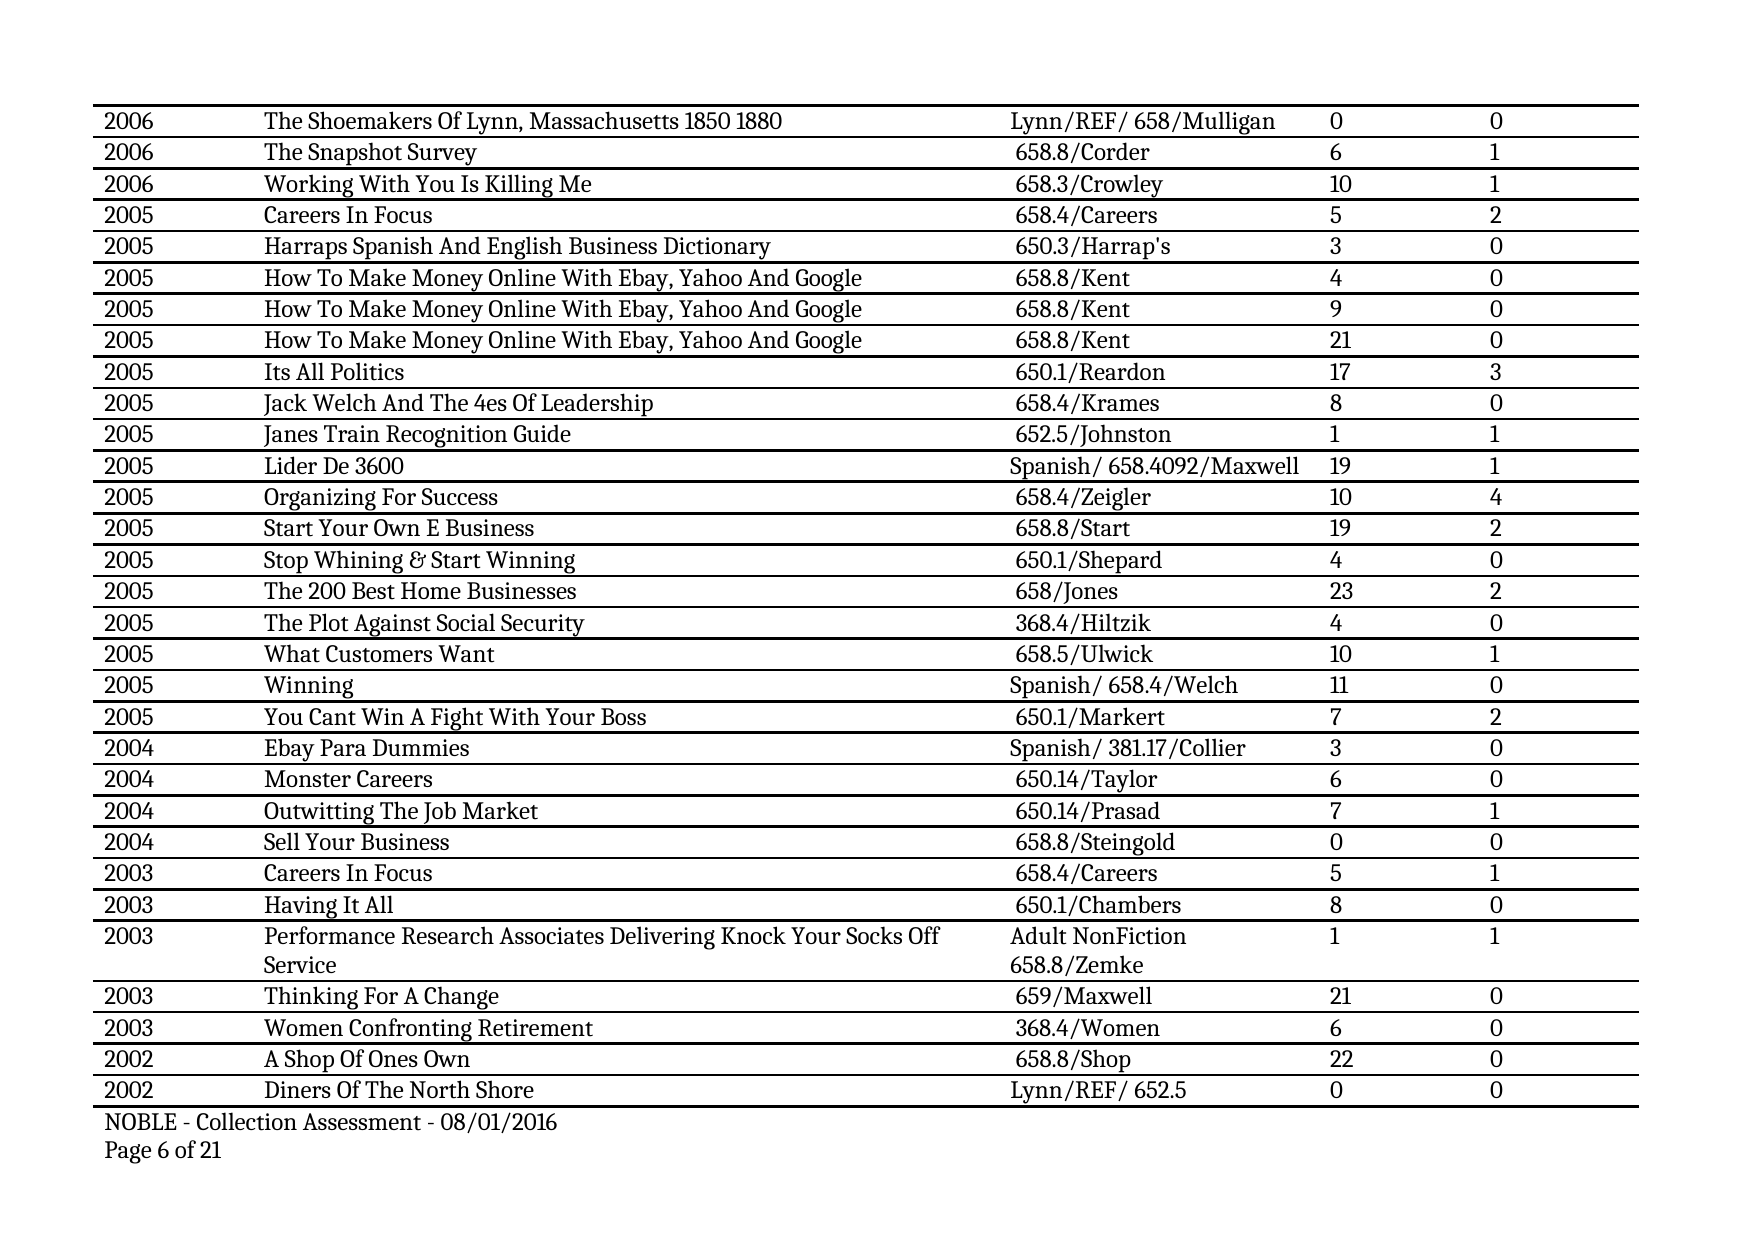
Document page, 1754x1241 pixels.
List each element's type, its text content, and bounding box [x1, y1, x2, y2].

table_cell 4 [1319, 264, 1478, 292]
table_cell 22 [1319, 1045, 1478, 1073]
table_cell Jack Welch And The 4es Of Leadership [253, 389, 999, 418]
table_cell 2005 [93, 452, 253, 480]
table_cell 0 [1479, 1076, 1638, 1105]
table_cell 2003 [93, 859, 253, 888]
table_cell 0 [1319, 828, 1478, 857]
table_cell 0 [1319, 1076, 1478, 1105]
table_cell Lynn/REF/ 652.5 [999, 1076, 1319, 1105]
table_cell Spanish/ 658.4092/Maxwell [999, 452, 1319, 480]
table_cell 21 [1319, 326, 1478, 355]
table_cell 2005 [93, 295, 253, 324]
table_cell 2004 [93, 734, 253, 763]
table_cell 5 [1319, 201, 1478, 229]
table_cell 11 [1319, 671, 1478, 700]
table_cell 0 [1479, 1013, 1638, 1042]
table_cell 0 [1479, 1045, 1638, 1073]
table_cell 658.3/Crowley [999, 170, 1319, 198]
table_cell Working With You Is Killing Me [253, 170, 999, 198]
table_cell 2003 [93, 922, 253, 979]
table_cell Lider De 3600 [253, 452, 999, 480]
table_cell 4 [1319, 546, 1478, 574]
table_cell 2005 [93, 358, 253, 386]
table_cell 2 [1479, 515, 1638, 543]
table_cell 0 [1479, 608, 1638, 637]
table_cell Start Your Own E Business [253, 515, 999, 543]
table_cell 0 [1479, 389, 1638, 418]
table_cell 658.8/Steingold [999, 828, 1319, 857]
table_cell What Customers Want [253, 640, 999, 668]
table_cell 6 [1319, 765, 1478, 794]
table_cell 659/Maxwell [999, 982, 1319, 1011]
table_cell Winning [253, 671, 999, 700]
table_cell 1 [1479, 170, 1638, 198]
table_cell 658.8/Kent [999, 326, 1319, 355]
table_cell 2005 [93, 515, 253, 543]
table_cell 0 [1319, 107, 1478, 136]
table_cell 650.1/Chambers [999, 891, 1319, 919]
table_cell 658.4/Zeigler [999, 483, 1319, 512]
table_cell Having It All [253, 891, 999, 919]
table_cell How To Make Money Online With Ebay, Yahoo And Google [253, 295, 999, 324]
table_cell 658.8/Start [999, 515, 1319, 543]
table_cell 0 [1479, 828, 1638, 857]
table_cell 1 [1479, 797, 1638, 825]
table_cell 8 [1319, 891, 1478, 919]
table_cell 2006 [93, 138, 253, 167]
table_cell 1 [1319, 922, 1478, 979]
table_cell 658.4/Careers [999, 859, 1319, 888]
table_cell 0 [1479, 107, 1638, 136]
table_cell Stop Whining & Start Winning [253, 546, 999, 574]
table_cell Ebay Para Dummies [253, 734, 999, 763]
table_cell Its All Politics [253, 358, 999, 386]
table_cell 4 [1319, 608, 1478, 637]
table_cell 10 [1319, 483, 1478, 512]
table_cell 1 [1479, 138, 1638, 167]
table_cell 650.14/Taylor [999, 765, 1319, 794]
table_cell 0 [1479, 734, 1638, 763]
table_cell 658.8/Shop [999, 1045, 1319, 1073]
table_cell 2005 [93, 201, 253, 229]
table_cell 2005 [93, 389, 253, 418]
table_cell 2005 [93, 577, 253, 606]
table_cell Organizing For Success [253, 483, 999, 512]
table_cell Careers In Focus [253, 201, 999, 229]
table_cell 7 [1319, 797, 1478, 825]
table_cell Lynn/REF/ 658/Mulligan [999, 107, 1319, 136]
table_cell 2004 [93, 828, 253, 857]
table_cell 2005 [93, 703, 253, 731]
table_cell 9 [1319, 295, 1478, 324]
table_cell 650.14/Prasad [999, 797, 1319, 825]
table_cell 6 [1319, 1013, 1478, 1042]
table_cell 658.4/Krames [999, 389, 1319, 418]
table_cell The Plot Against Social Security [253, 608, 999, 637]
table_cell 1 [1319, 420, 1478, 449]
table_cell 1 [1479, 859, 1638, 888]
table_cell 3 [1479, 358, 1638, 386]
table_cell 23 [1319, 577, 1478, 606]
table_cell 1 [1479, 922, 1638, 979]
table_cell How To Make Money Online With Ebay, Yahoo And Google [253, 326, 999, 355]
table_cell 5 [1319, 859, 1478, 888]
table_cell 368.4/Women [999, 1013, 1319, 1042]
table_cell 10 [1319, 640, 1478, 668]
table_cell The 200 Best Home Businesses [253, 577, 999, 606]
table_cell 650.1/Shepard [999, 546, 1319, 574]
table_cell 17 [1319, 358, 1478, 386]
table_cell 6 [1319, 138, 1478, 167]
table_cell 650.1/Reardon [999, 358, 1319, 386]
table_cell 2002 [93, 1076, 253, 1105]
table_cell 658.8/Kent [999, 295, 1319, 324]
table_cell 3 [1319, 734, 1478, 763]
table_cell 19 [1319, 515, 1478, 543]
table_cell 19 [1319, 452, 1478, 480]
table_cell 658.5/Ulwick [999, 640, 1319, 668]
table_cell 0 [1479, 264, 1638, 292]
table_cell 0 [1479, 295, 1638, 324]
table_cell Thinking For A Change [253, 982, 999, 1011]
table_cell 0 [1479, 326, 1638, 355]
table_cell Monster Careers [253, 765, 999, 794]
table_cell 2005 [93, 264, 253, 292]
table_cell 2006 [93, 107, 253, 136]
table_cell The Snapshot Survey [253, 138, 999, 167]
table_cell 2005 [93, 326, 253, 355]
table_cell 368.4/Hiltzik [999, 608, 1319, 637]
table_cell 21 [1319, 982, 1478, 1011]
table_cell Sell Your Business [253, 828, 999, 857]
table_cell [253, 1076, 999, 1105]
table_cell 10 [1319, 170, 1478, 198]
table_cell 0 [1479, 232, 1638, 261]
table_cell Janes Train Recognition Guide [253, 420, 999, 449]
table_cell 3 [1319, 232, 1478, 261]
table_cell 2005 [93, 671, 253, 700]
table_cell 7 [1319, 703, 1478, 731]
table_cell 2005 [93, 546, 253, 574]
table_cell 2003 [93, 1013, 253, 1042]
table_cell 0 [1479, 765, 1638, 794]
table_cell Adult NonFiction 658.8/Zemke [999, 922, 1319, 979]
table_cell Outwitting The Job Market [253, 797, 999, 825]
table_cell Careers In Focus [253, 859, 999, 888]
table_cell 0 [1479, 671, 1638, 700]
table_cell You Cant Win A Fight With Your Boss [253, 703, 999, 731]
table_cell 658.8/Kent [999, 264, 1319, 292]
table_cell 8 [1319, 389, 1478, 418]
table_cell 2 [1479, 703, 1638, 731]
table_cell 2 [1479, 201, 1638, 229]
table_cell 0 [1479, 891, 1638, 919]
table_cell 1 [1479, 452, 1638, 480]
table_cell 2006 [93, 170, 253, 198]
table_cell 2005 [93, 483, 253, 512]
table_cell 652.5/Johnston [999, 420, 1319, 449]
table_cell Spanish/ 381.17/Collier [999, 734, 1319, 763]
table_cell 650.1/Markert [999, 703, 1319, 731]
table_cell 0 [1479, 546, 1638, 574]
table_cell 2005 [93, 608, 253, 637]
table_cell 2003 [93, 982, 253, 1011]
table_cell Women Confronting Retirement [253, 1013, 999, 1042]
table_cell 0 [1479, 982, 1638, 1011]
table_cell 658.4/Careers [999, 201, 1319, 229]
table_cell Spanish/ 658.4/Welch [999, 671, 1319, 700]
table_cell 658/Jones [999, 577, 1319, 606]
table_cell 650.3/Harrap's [999, 232, 1319, 261]
table_cell The Shoemakers Of Lynn, Massachusetts 1850 1880 [253, 107, 999, 136]
table_cell 2 [1479, 577, 1638, 606]
table_cell 1 [1479, 420, 1638, 449]
table_cell 2005 [93, 640, 253, 668]
table_cell 2003 [93, 891, 253, 919]
table_cell 2005 [93, 232, 253, 261]
table_cell A Shop Of Ones Own [253, 1045, 999, 1073]
table_cell 2002 [93, 1045, 253, 1073]
table_cell Performance Research Associates Delivering Knock Your Socks Off Service [253, 922, 999, 979]
table_cell Harraps Spanish And English Business Dictionary [253, 232, 999, 261]
table_cell 2005 [93, 420, 253, 449]
table_cell 1 [1479, 640, 1638, 668]
table_cell 2004 [93, 797, 253, 825]
table_cell How To Make Money Online With Ebay, Yahoo And Google [253, 264, 999, 292]
table_cell 2004 [93, 765, 253, 794]
table_cell 658.8/Corder [999, 138, 1319, 167]
table_cell 4 [1479, 483, 1638, 512]
